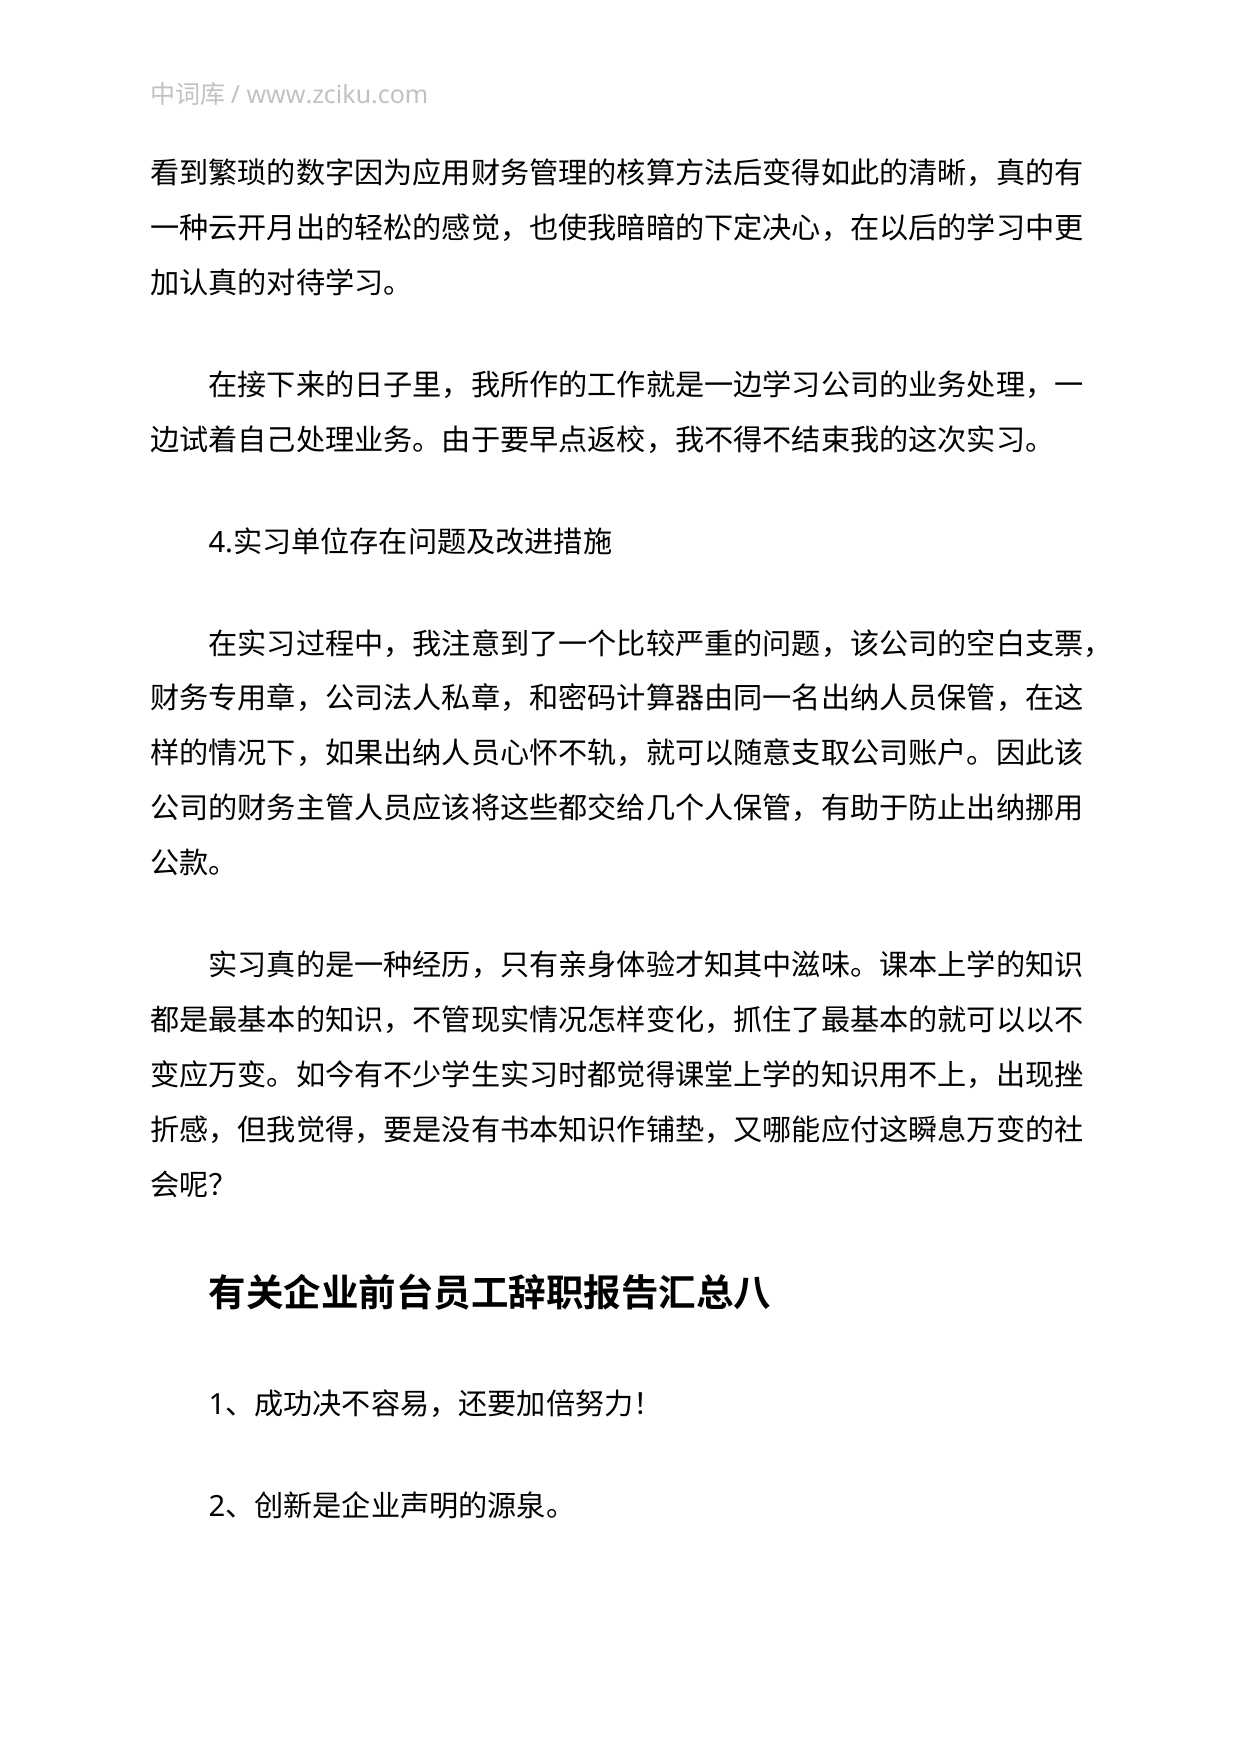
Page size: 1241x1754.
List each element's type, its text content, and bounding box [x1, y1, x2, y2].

text 2、创新是企业声明的源泉。 [150, 1482, 1090, 1525]
text 在实习过程中，我注意到了一个比较严重的问题，该公司的空白支票，财务专用章，公司法人私章，和密码计算器由同一名出纳人员保管，在这样的情况下，如果出纳人员心怀不轨，就可以随意支取公司账户。因此该公司的财务主管人员应该将这些都交给几个人保管，有助于防止出纳挪用公款。 [150, 620, 1090, 882]
text 在接下来的日子里，我所作的工作就是一边学习公司的业务处理，一边试着自己处理业务。由于要早点返校，我不得不结束我的这次实习。 [150, 362, 1090, 459]
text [150, 150, 1090, 302]
text 1、成功决不容易，还要加倍努力！ [150, 1380, 1090, 1423]
text 有关企业前台员工辞职报告汇总八 [150, 1263, 1090, 1317]
text 实习真的是一种经历，只有亲身体验才知其中滋味。课本上学的知识都是最基本的知识，不管现实情况怎样变化，抓住了最基本的就可以以不变应万变。如今有不少学生实习时都觉得课堂上学的知识用不上，出现挫折感，但我觉得，要是没有书本知识作铺垫，又哪能应付这瞬息万变的社会呢？ [150, 942, 1090, 1203]
text 4.实习单位存在问题及改进措施 [150, 518, 1090, 561]
